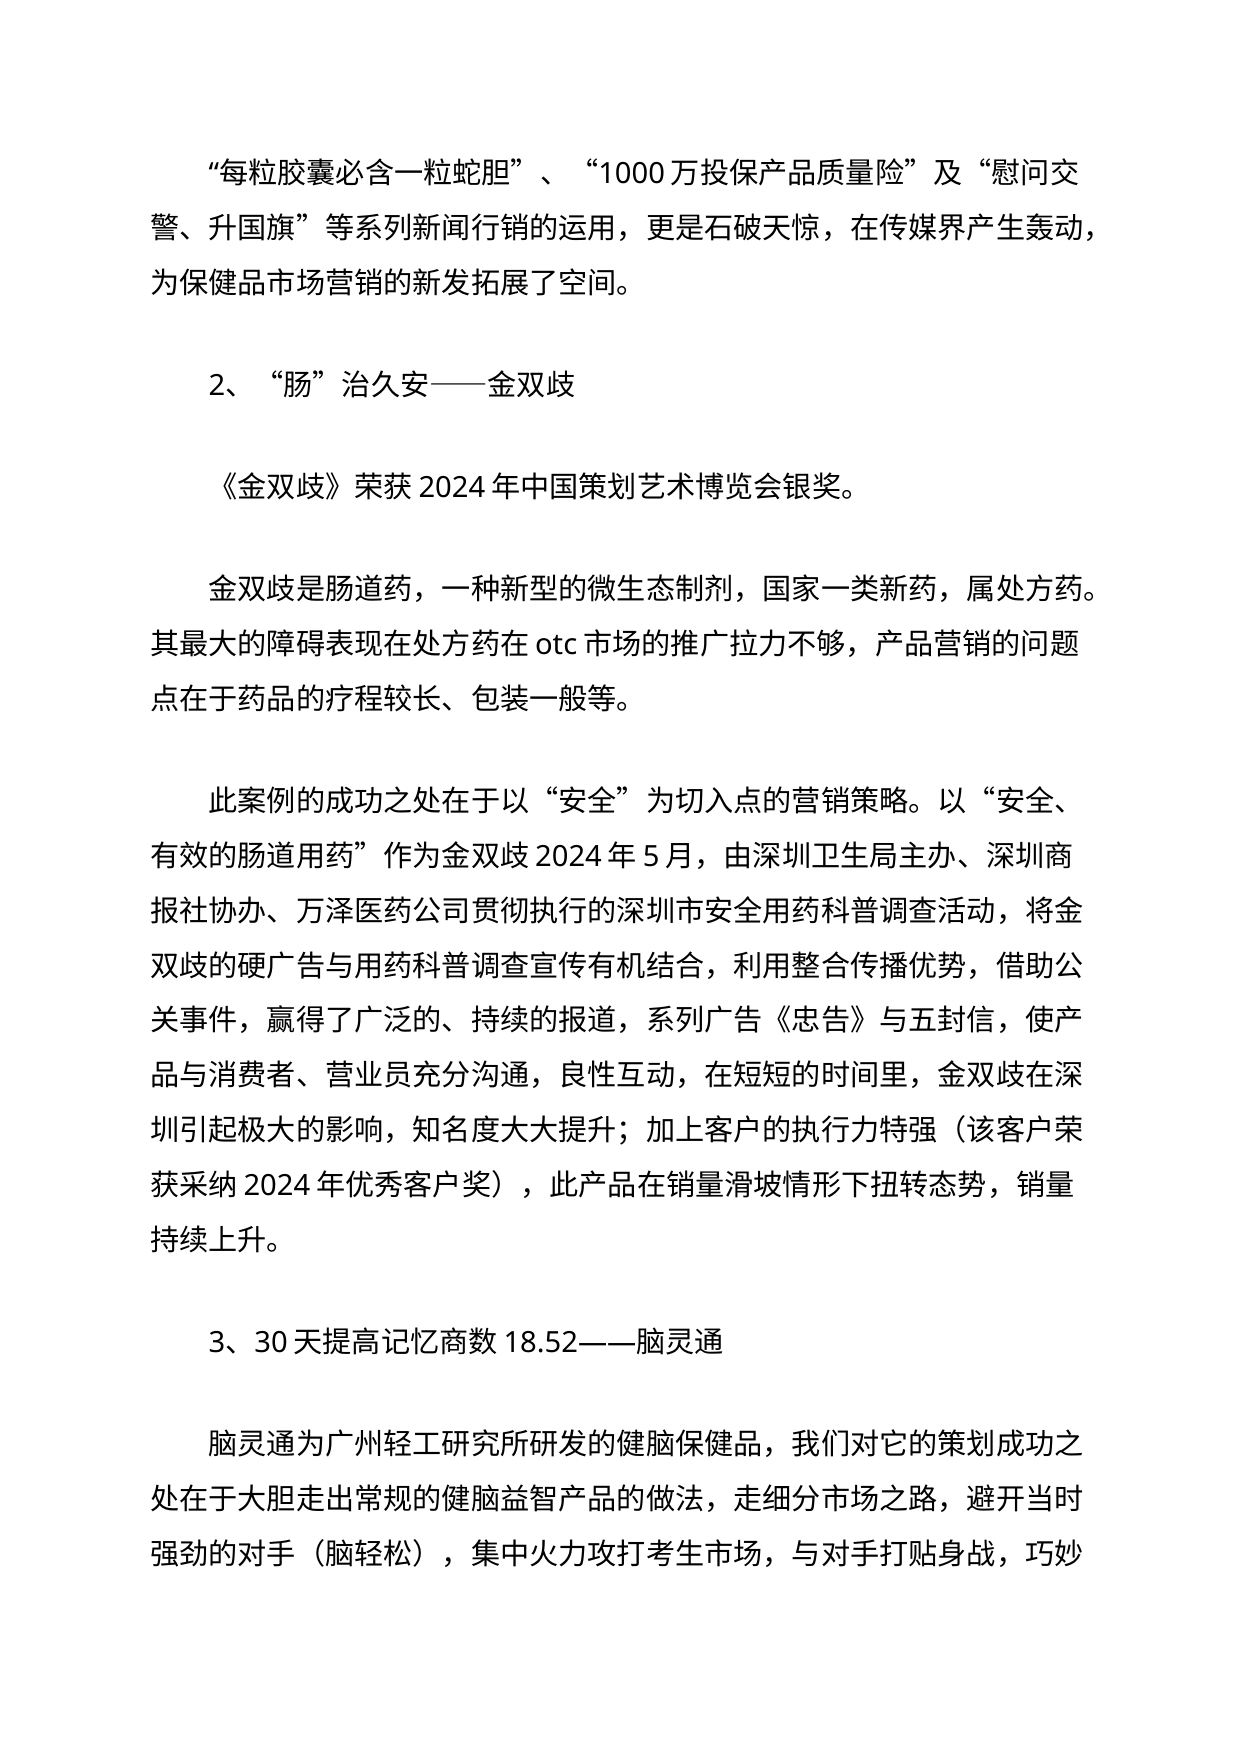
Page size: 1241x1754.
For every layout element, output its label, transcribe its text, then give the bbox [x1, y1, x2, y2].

text 2、“肠”治久安——金双歧 [150, 362, 1090, 404]
text 3、30天提高记忆商数18.52——脑灵通 [150, 1318, 1090, 1361]
text 《金双歧》荣获2024年中国策划艺术博览会银奖。 [150, 464, 1090, 506]
text 此案例的成功之处在于以“安全”为切入点的营销策略。以“安全、有效的肠道用药”作为金双歧2024年5月，由深圳卫生局主办、深圳商报社协办、万泽医药公司贯彻执行的深圳市安全用药科普调查活动，将金双歧的硬广告与用药科普调查宣传有机结合，利用整合传播优势，借助公关事件，赢得了广泛的、持续的报道，系列广告《忠告》与五封信，使产品与消费者、营业员充分沟通，良性互动，在短短的时间里，金双歧在深圳引起极大的影响，知名度大大提升；加上客户的执行力特强（该客户荣获采纳2024年优秀客户奖），此产品在销量滑坡情形下扭转态势，销量持续上升。 [150, 777, 1090, 1259]
text “每粒胶囊必含一粒蛇胆”、“1000万投保产品质量险”及“慰问交警、升国旗”等系列新闻行销的运用，更是石破天惊，在传媒界产生轰动，为保健品市场营销的新发拓展了空间。 [150, 150, 1090, 302]
text 金双歧是肠道药，一种新型的微生态制剂，国家一类新药，属处方药。其最大的障碍表现在处方药在otc市场的推广拉力不够，产品营销的问题点在于药品的疗程较长、包装一般等。 [150, 566, 1090, 718]
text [150, 1420, 1090, 1572]
